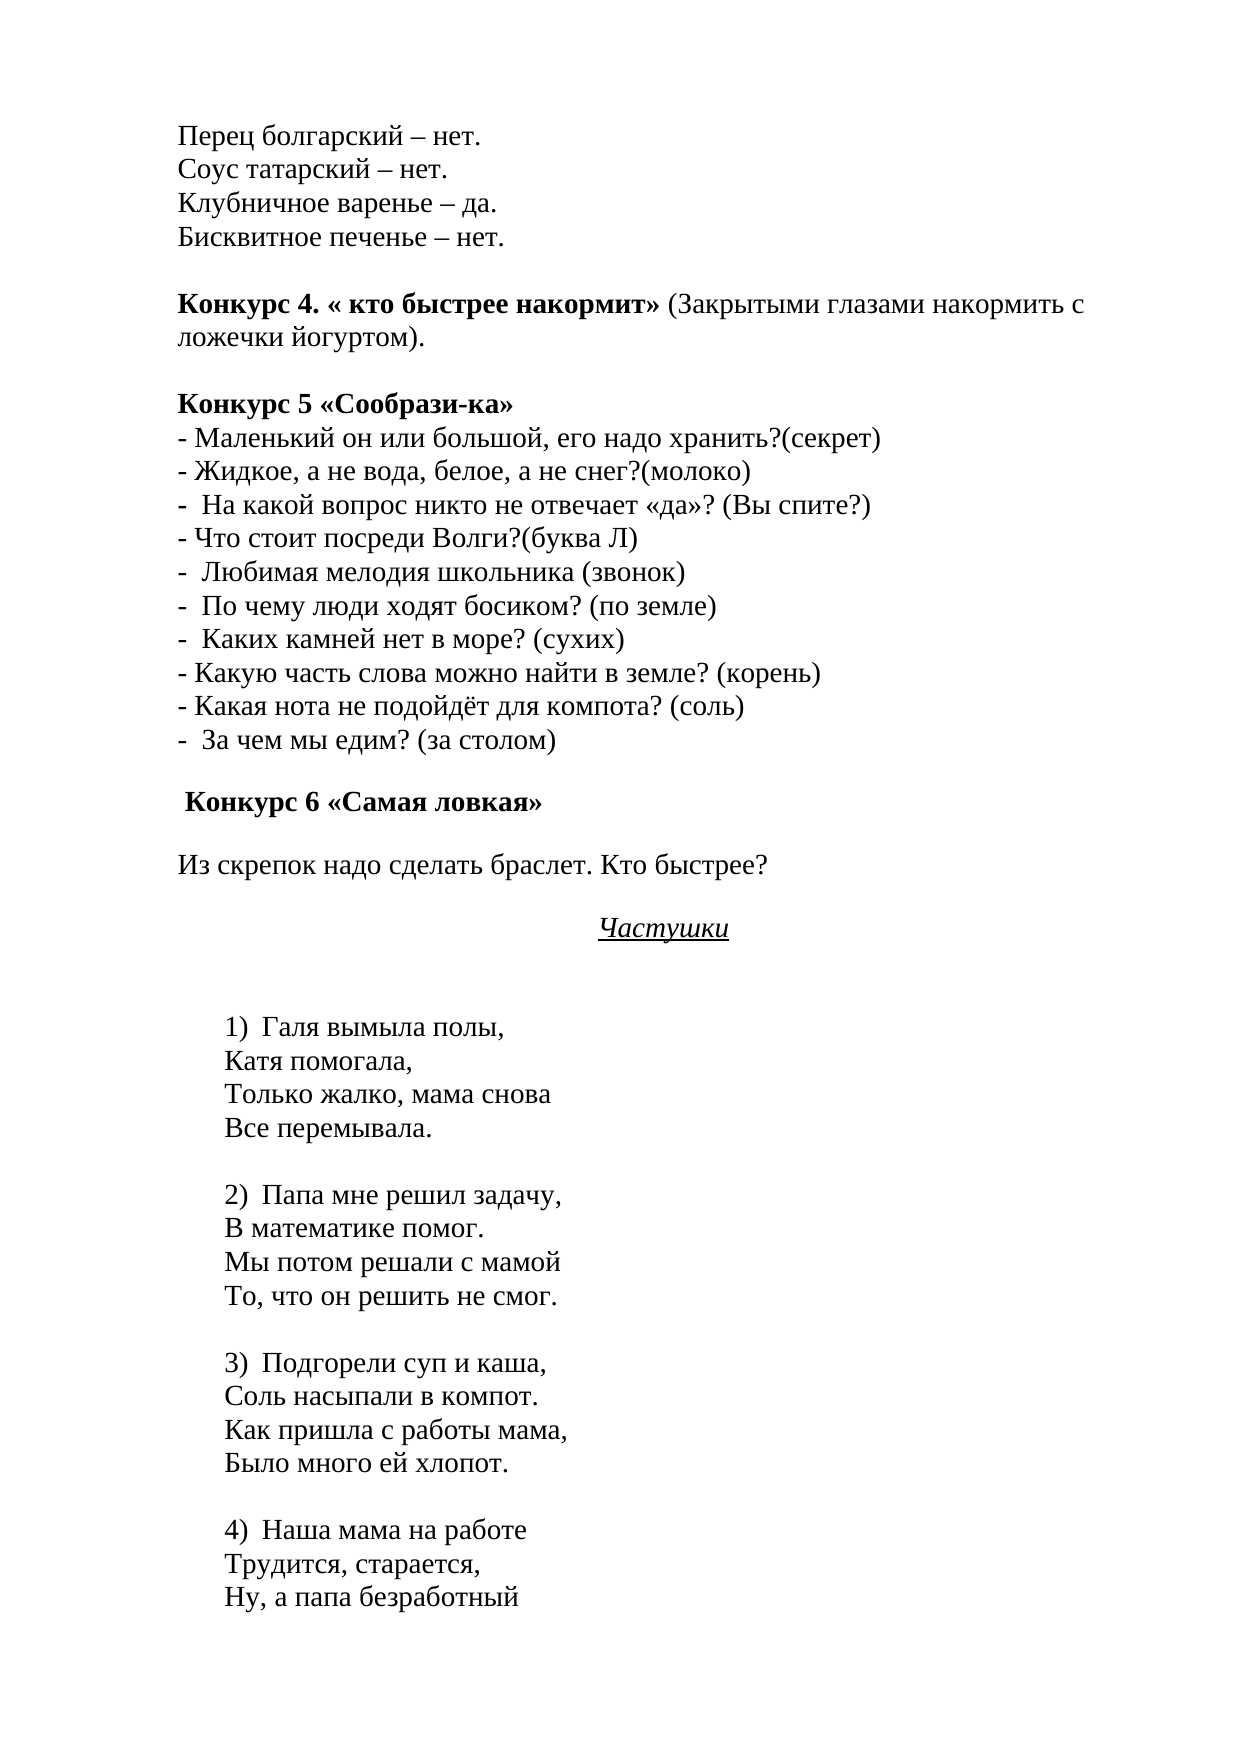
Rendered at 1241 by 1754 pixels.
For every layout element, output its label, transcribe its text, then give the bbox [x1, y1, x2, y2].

text Было много ей хлопот. [177, 1445, 1152, 1479]
text Как пришла с работы мама, [177, 1412, 1152, 1445]
text - На какой вопрос никто не отвечает «да»? (Вы спите?) - Что стоит посреди Волги?(буква Л) [177, 487, 1152, 554]
text - Каких камней нет в море? (сухих) - Какую часть слова можно найти в земле? (корень) [177, 621, 1152, 688]
text - За чем мы едим? (за столом) [177, 722, 1152, 755]
text В математике помог. [177, 1211, 1152, 1244]
text Бисквитное печенье – нет. [177, 219, 1152, 252]
text Все перемывала. [177, 1110, 1152, 1143]
list Галя вымыла полы, [224, 1009, 1152, 1043]
list Папа мне решил задачу, [224, 1177, 1152, 1211]
text Клубничное варенье – да. [177, 185, 1152, 219]
text Соус татарский – нет. [177, 152, 1152, 185]
text Соль насыпали в компот. [177, 1378, 1152, 1412]
text Ну, а папа безработный [177, 1579, 1152, 1613]
list Наша мама на работе [224, 1512, 1152, 1546]
text - Любимая мелодия школьника (звонок) - По чему люди ходят босиком? (по земле) [177, 554, 1152, 621]
text Из скрепок надо сделать браслет. Кто быстрее? [177, 847, 1152, 881]
list Подгорели суп и каша, [224, 1345, 1152, 1378]
text Катя помогала, [177, 1043, 1152, 1076]
text - Какая нота не подойдёт для компота? (соль) [177, 688, 1152, 722]
text Конкурс 4. « кто быстрее накормит» (Закрытыми глазами накормить с ложечки йогуртом). [177, 286, 1152, 353]
text То, что он решить не смог. [177, 1278, 1152, 1311]
text Только жалко, мама снова [177, 1076, 1152, 1110]
text Перец болгарский – нет. [177, 118, 1152, 152]
text Частушки [177, 910, 1152, 943]
text Трудится, старается, [177, 1546, 1152, 1579]
text Конкурс 6 «Самая ловкая» [177, 784, 1152, 818]
text Мы потом решали с мамой [177, 1244, 1152, 1278]
text Конкурс 5 «Сообрази-ка» - Маленький он или большой, его надо хранить?(секрет) - Жидкое, а не вода, белое, а не снег?(молоко) [177, 386, 1152, 487]
